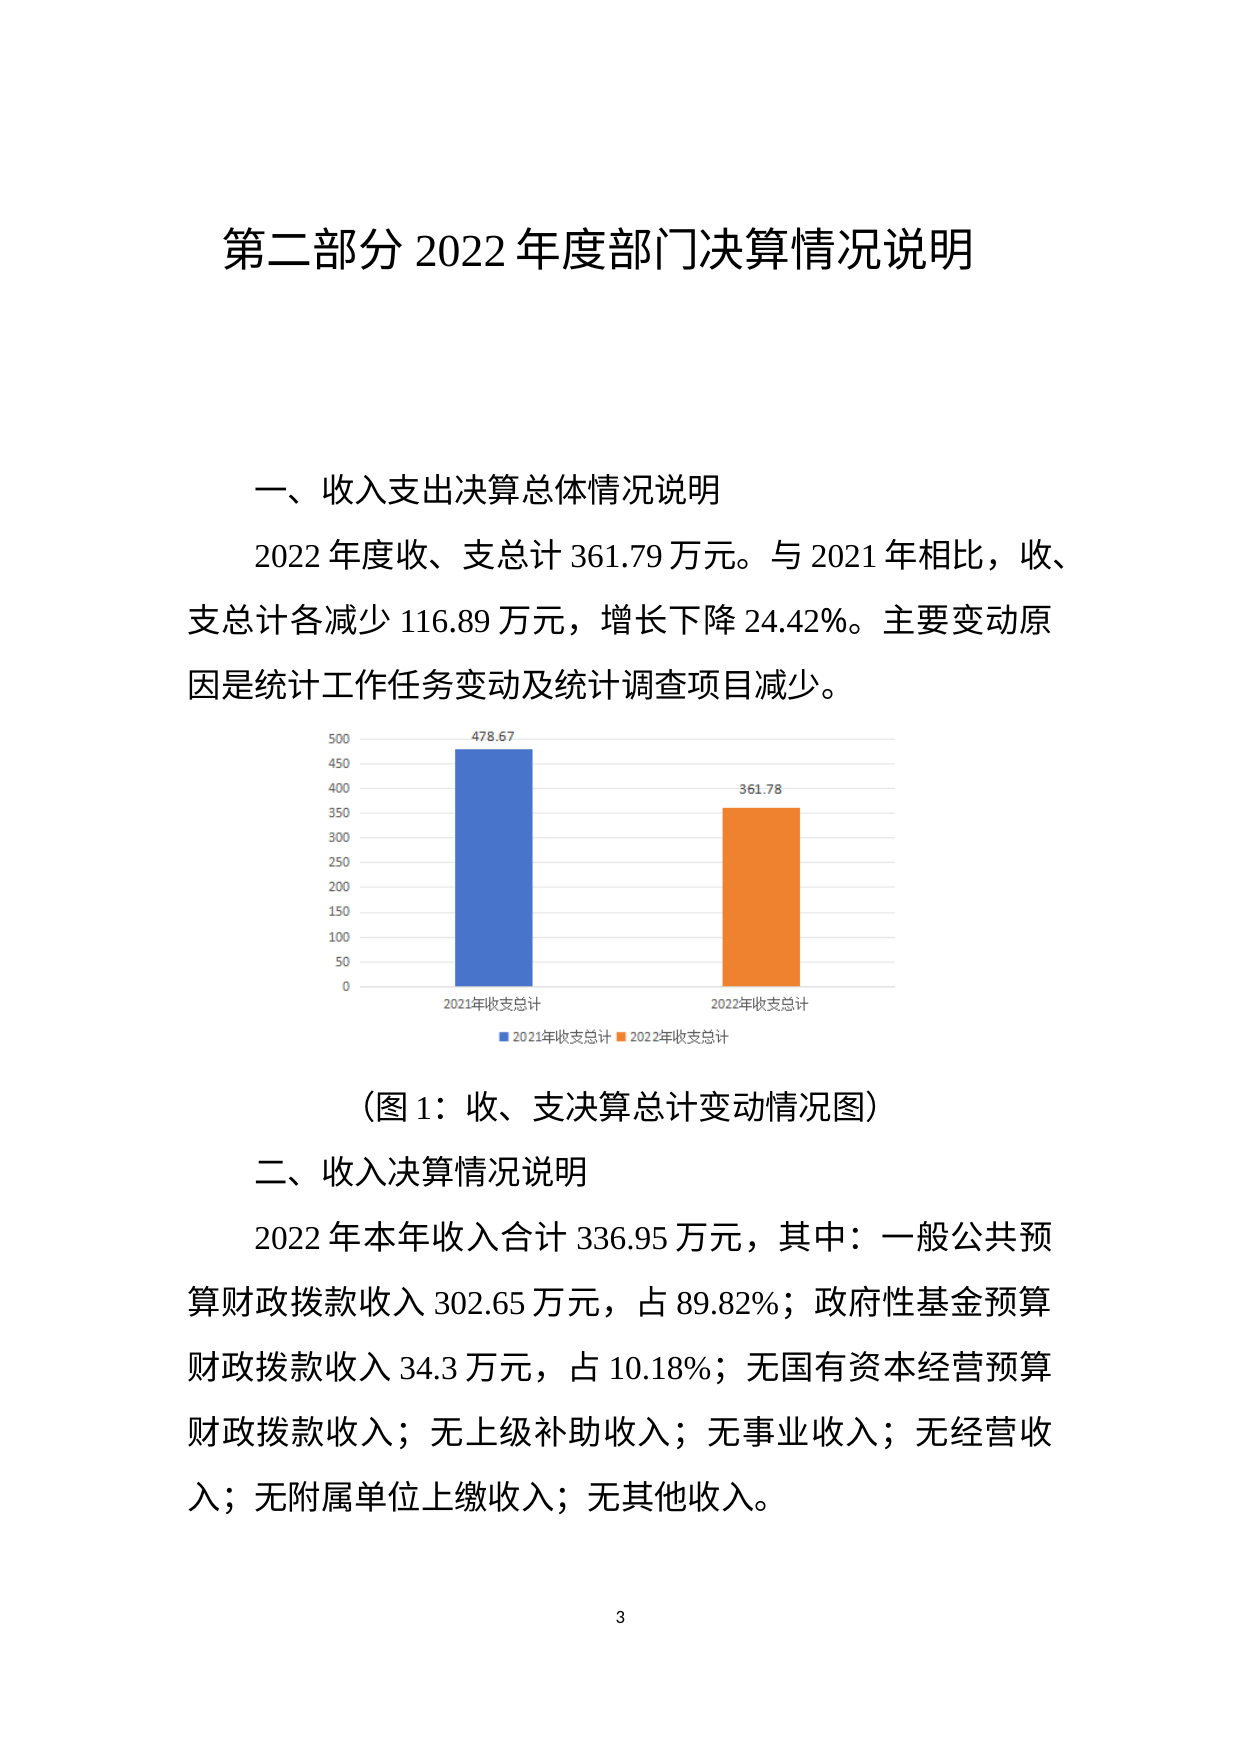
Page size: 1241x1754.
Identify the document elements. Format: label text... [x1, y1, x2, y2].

picture [325, 727, 908, 1052]
subtitle 第二部分 2022年度部门决算情况说明 [187, 197, 1007, 295]
text 2022年本年收入合计336.95万元，其中：一般公共预算财政拨款收入302.65万元，占89.82%；政府性基金预算财政拨款收入34.3万元，占10.18%；无国有资本经营预算财政拨款收入；无上级补助收入；无事业收入；无经营收入；无附属单位上缴收入；无其他收入。 [187, 1203, 1053, 1528]
list 二、收入决算情况说明 [254, 1138, 1053, 1203]
list 一、收入支出决算总体情况说明 [254, 455, 1053, 520]
text 2022年度收、支总计361.79万元。与2021年相比，收、支总计各减少116.89万元，增长下降24.42%。主要变动原因是统计工作任务变动及统计调查项目减少。 [187, 520, 1053, 715]
